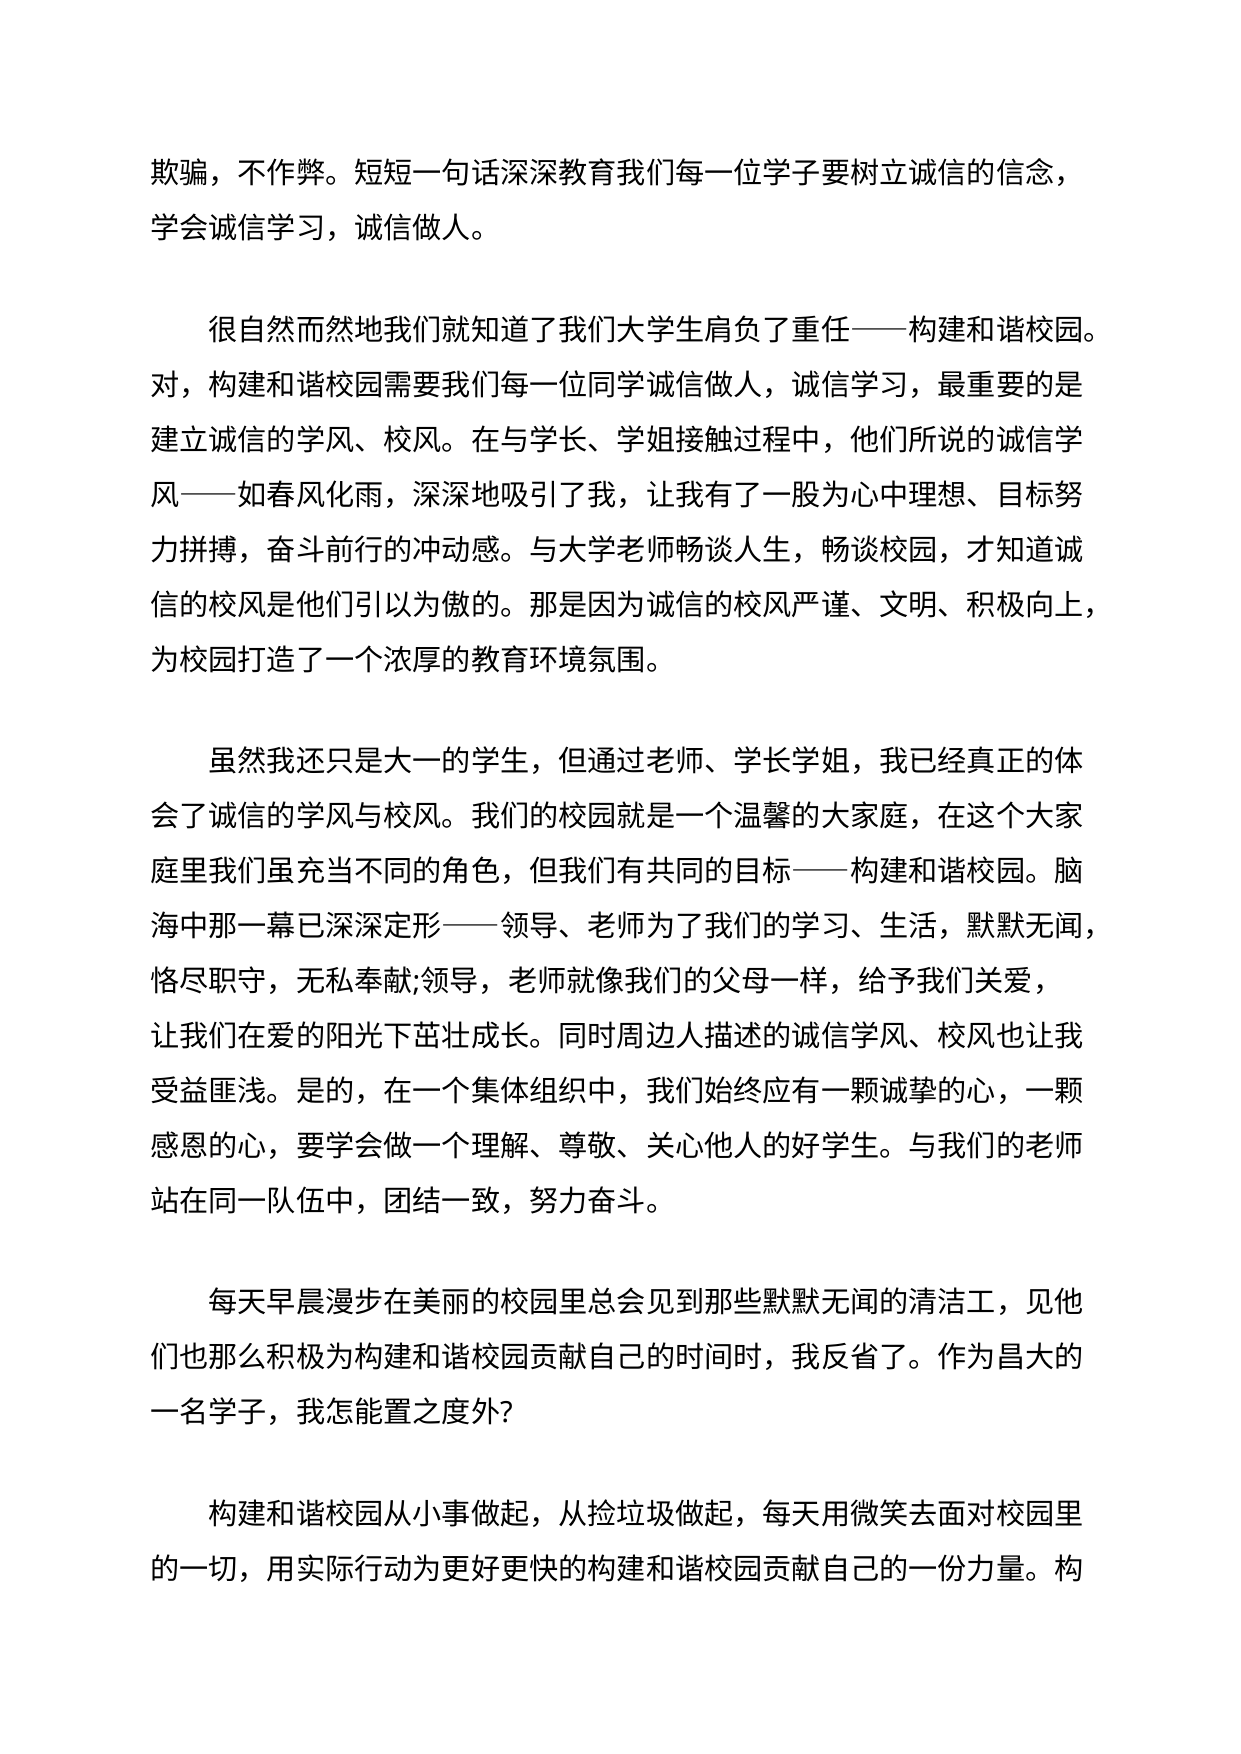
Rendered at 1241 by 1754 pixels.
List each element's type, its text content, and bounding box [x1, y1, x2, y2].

text 虽然我还只是大一的学生，但通过老师、学长学姐，我已经真正的体会了诚信的学风与校风。我们的校园就是一个温馨的大家庭，在这个大家庭里我们虽充当不同的角色，但我们有共同的目标——构建和谐校园。脑海中那一幕已深深定形——领导、老师为了我们的学习、生活，默默无闻，恪尽职守，无私奉献;领导，老师就像我们的父母一样，给予我们关爱，让我们在爱的阳光下茁壮成长。同时周边人描述的诚信学风、校风也让我受益匪浅。是的，在一个集体组织中，我们始终应有一颗诚挚的心，一颗感恩的心，要学会做一个理解、尊敬、关心他人的好学生。与我们的老师站在同一队伍中，团结一致，努力奋斗。 [150, 738, 1090, 1219]
text 每天早晨漫步在美丽的校园里总会见到那些默默无闻的清洁工，见他们也那么积极为构建和谐校园贡献自己的时间时，我反省了。作为昌大的一名学子，我怎能置之度外? [150, 1279, 1090, 1431]
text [150, 1491, 1090, 1588]
text 很自然而然地我们就知道了我们大学生肩负了重任——构建和谐校园。对，构建和谐校园需要我们每一位同学诚信做人，诚信学习，最重要的是建立诚信的学风、校风。在与学长、学姐接触过程中，他们所说的诚信学风——如春风化雨，深深地吸引了我，让我有了一股为心中理想、目标努力拼搏，奋斗前行的冲动感。与大学老师畅谈人生，畅谈校园，才知道诚信的校风是他们引以为傲的。那是因为诚信的校风严谨、文明、积极向上，为校园打造了一个浓厚的教育环境氛围。 [150, 307, 1090, 678]
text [150, 150, 1090, 247]
